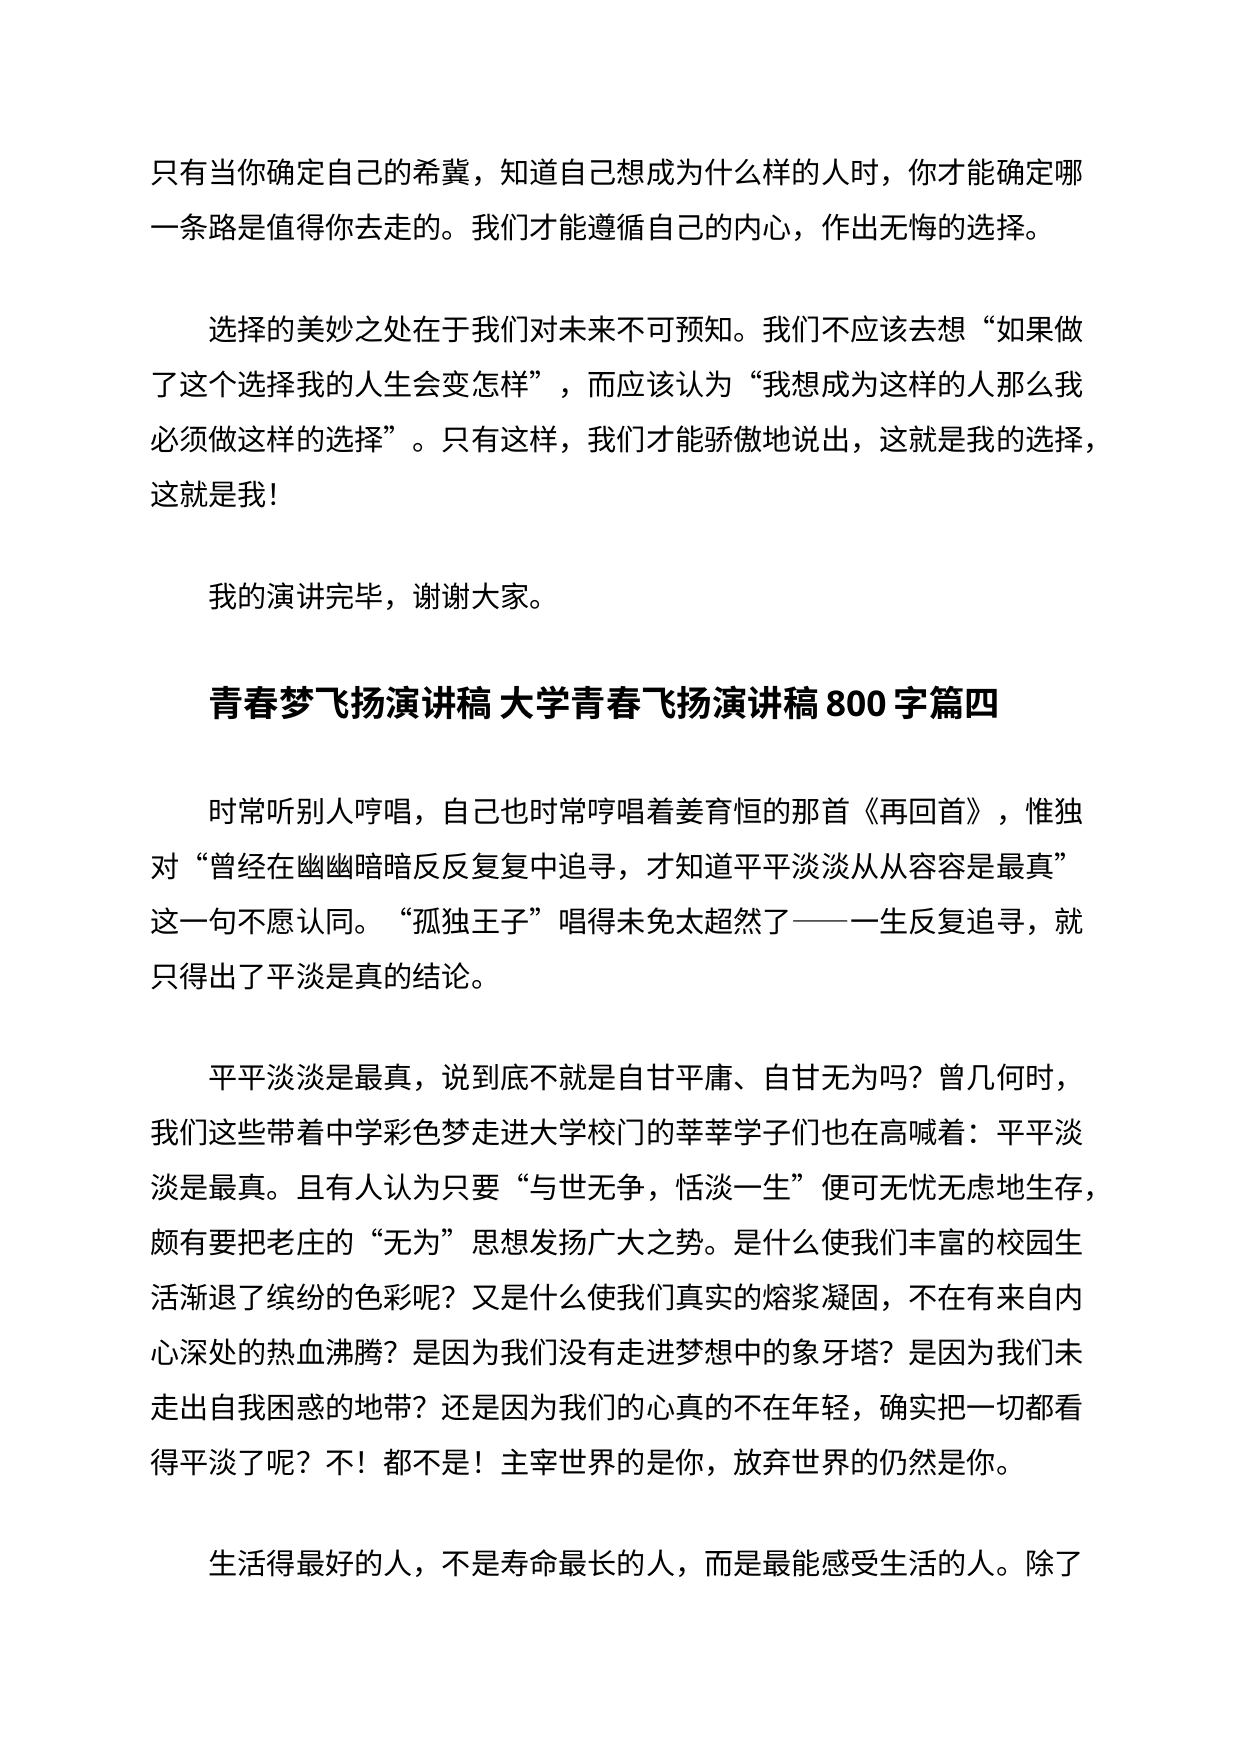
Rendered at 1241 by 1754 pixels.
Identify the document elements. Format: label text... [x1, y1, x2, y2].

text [150, 150, 1090, 247]
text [150, 1541, 1090, 1583]
text 时常听别人哼唱，自己也时常哼唱着姜育恒的那首《再回首》，惟独对“曾经在幽幽暗暗反反复复中追寻，才知道平平淡淡从从容容是最真”这一句不愿认同。“孤独王子”唱得未免太超然了——一生反复追寻，就只得出了平淡是真的结论。 [150, 788, 1090, 995]
text 青春梦飞扬演讲稿 大学青春飞扬演讲稿800字篇四 [150, 675, 1090, 726]
text 平平淡淡是最真，说到底不就是自甘平庸、自甘无为吗？曾几何时，我们这些带着中学彩色梦走进大学校门的莘莘学子们也在高喊着：平平淡淡是最真。且有人认为只要“与世无争，恬淡一生”便可无忧无虑地生存，颇有要把老庄的“无为”思想发扬广大之势。是什么使我们丰富的校园生活渐退了缤纷的色彩呢？又是什么使我们真实的熔浆凝固，不在有来自内心深处的热血沸腾？是因为我们没有走进梦想中的象牙塔？是因为我们未走出自我困惑的地带？还是因为我们的心真的不在年轻，确实把一切都看得平淡了呢？不！都不是！主宰世界的是你，放弃世界的仍然是你。 [150, 1055, 1090, 1481]
text 选择的美妙之处在于我们对未来不可预知。我们不应该去想“如果做了这个选择我的人生会变怎样”，而应该认为“我想成为这样的人那么我必须做这样的选择”。只有这样，我们才能骄傲地说出，这就是我的选择，这就是我！ [150, 307, 1090, 514]
text 我的演讲完毕，谢谢大家。 [150, 573, 1090, 615]
